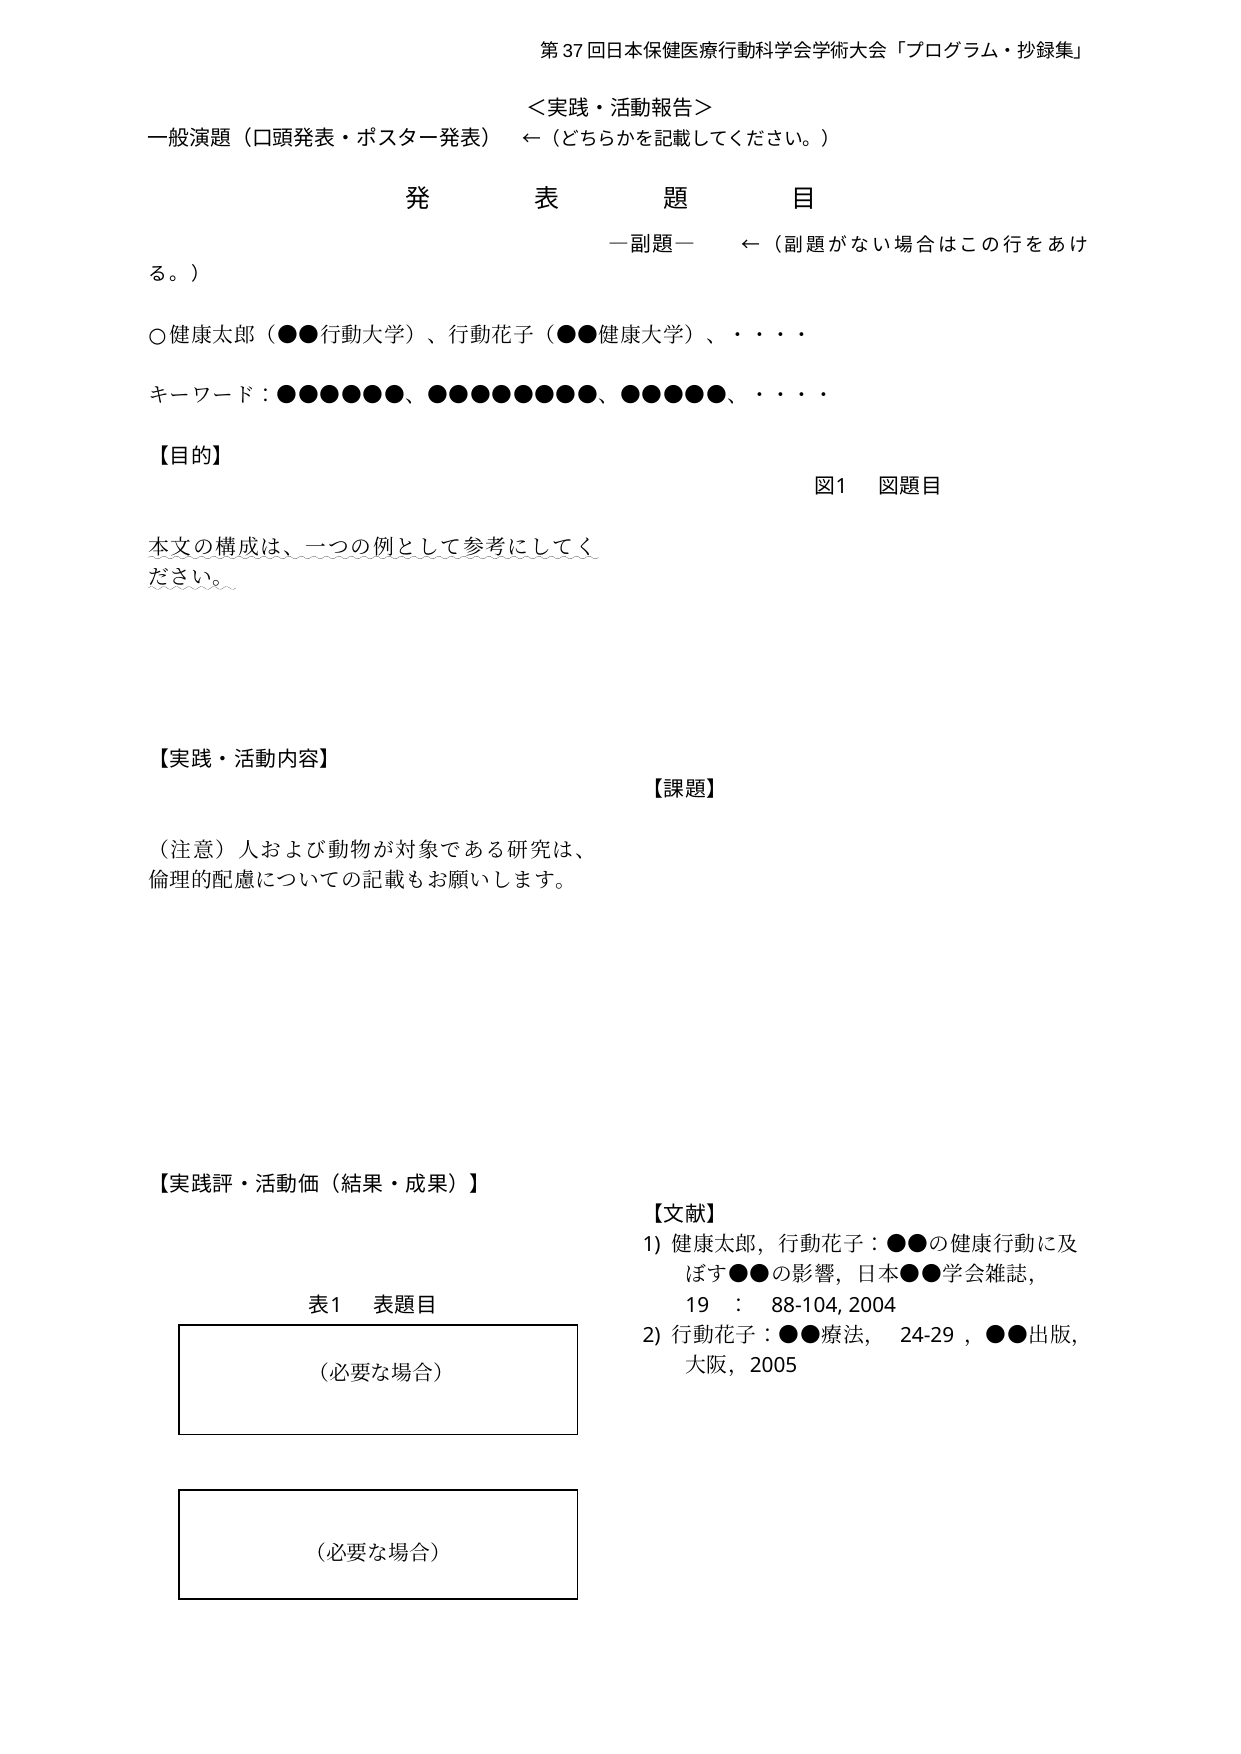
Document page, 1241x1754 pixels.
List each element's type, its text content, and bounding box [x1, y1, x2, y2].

text 2) 行動花子：●●療法，24-29，●●出版，大阪，2005 [642, 1318, 1092, 1379]
text 【実践・活動内容】 [148, 742, 598, 773]
text 【実践評・活動価（結果・成果）】 [148, 1167, 598, 1197]
text 本文の構成は、一つの例として参考にしてください。 [148, 530, 598, 558]
text 図1 図題目 [662, 469, 1092, 500]
text 【文献】 [642, 1197, 1092, 1227]
text 表1 表題目 [148, 1288, 598, 1318]
text ―副題― ←（副題がない場合はこの行をあける。） [148, 227, 1092, 288]
text 発 表 題 目 [148, 166, 1092, 227]
text 【課題】 [642, 773, 1092, 803]
text キーワード：●●●●●●、●●●●●●●●、●●●●●、・・・・ [148, 379, 1092, 409]
text 1) 健康太郎，行動花子：●●の健康行動に及ぼす●●の影響，日本●●学会雑誌，19： 88-104, 2004 [642, 1227, 1092, 1318]
text ○健康太郎（●●行動大学）、行動花子（●●健康大学）、・・・・ [148, 318, 1092, 348]
text 【目的】 [148, 439, 598, 469]
text （注意）人および動物が対象である研究は、倫理的配慮についての記載もお願いします。 [148, 833, 598, 894]
text 本文の構成は、一つの例として参考にしてください。 [148, 557, 598, 591]
